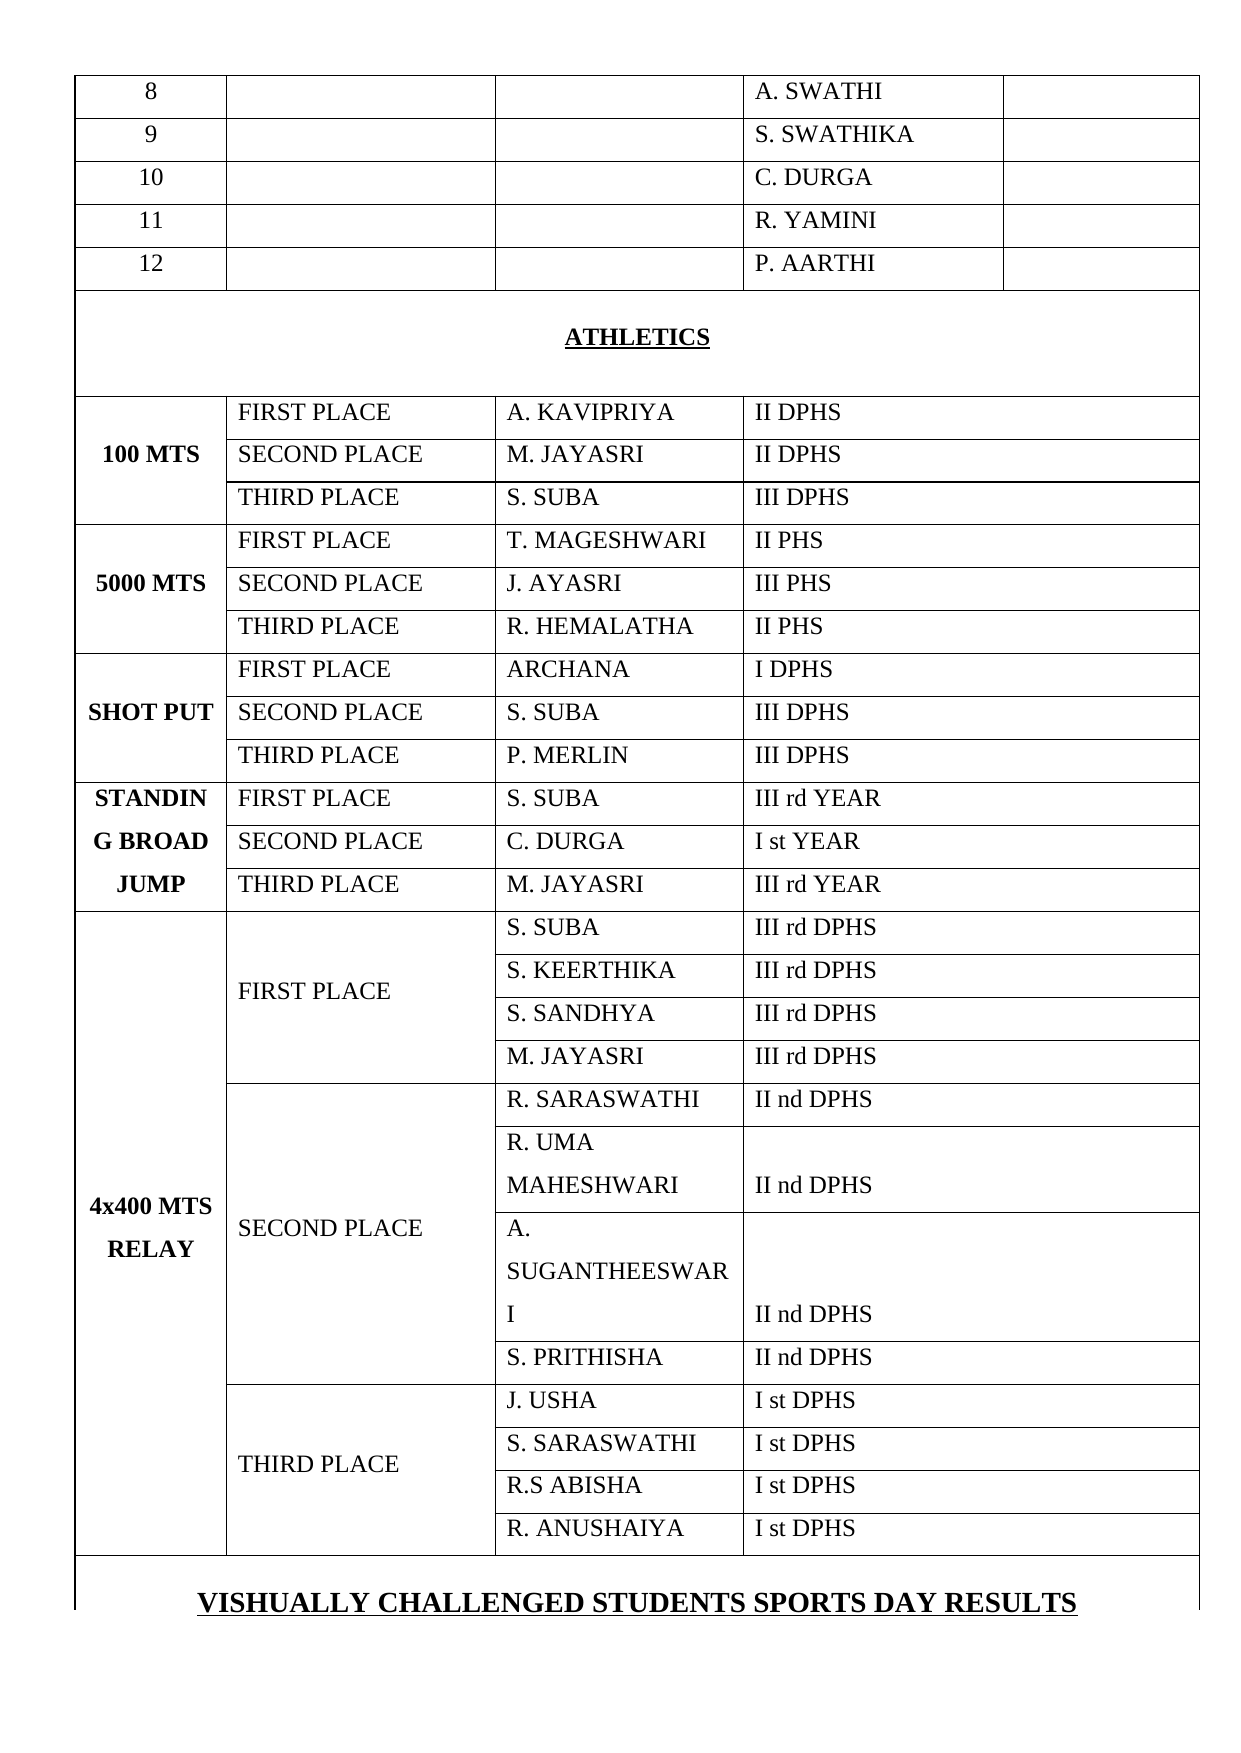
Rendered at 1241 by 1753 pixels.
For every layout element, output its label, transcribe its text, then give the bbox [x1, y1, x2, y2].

table_cell III rd YEAR [744, 783, 1199, 825]
table_cell II DPHS [744, 397, 1199, 438]
table_cell THIRD PLACE [227, 483, 495, 524]
table_cell ARCHANA [496, 654, 743, 696]
table_cell S. SARASWATHI [496, 1428, 743, 1469]
table_cell P. MERLIN [496, 740, 743, 782]
table_cell A. SWATHI [744, 76, 1003, 118]
table_cell R. YAMINI [744, 205, 1003, 247]
table_cell A. SUGANTHEESWARI [496, 1213, 743, 1341]
table_cell III DPHS [744, 483, 1199, 524]
table_cell R. HEMALATHA [496, 611, 743, 653]
table_cell J. AYASRI [496, 568, 743, 610]
table_cell 100 MTS [76, 397, 226, 524]
table_cell T. MAGESHWARI [496, 525, 743, 567]
table_cell M. JAYASRI [496, 440, 743, 481]
table_cell SHOT PUT [76, 654, 226, 782]
table_cell S. SUBA [496, 697, 743, 739]
table_cell II DPHS [744, 440, 1199, 481]
table_cell FIRST PLACE [227, 654, 495, 696]
table_cell I st YEAR [744, 826, 1199, 868]
table_cell [496, 119, 743, 161]
table_cell 5000 MTS [76, 525, 226, 653]
table_cell III rd DPHS [744, 998, 1199, 1040]
table_cell III PHS [744, 568, 1199, 610]
table_cell C. DURGA [744, 162, 1003, 204]
table_cell III rd DPHS [744, 1041, 1199, 1083]
table_cell 4x400 MTS RELAY [76, 912, 226, 1555]
table_cell II nd DPHS [744, 1213, 1199, 1341]
table_cell M. JAYASRI [496, 1041, 743, 1083]
table_cell S. SUBA [496, 783, 743, 825]
table_cell [1004, 162, 1199, 204]
table_cell C. DURGA [496, 826, 743, 868]
table_cell [1004, 119, 1199, 161]
table_cell SECOND PLACE [227, 440, 495, 481]
table_cell R. SARASWATHI [496, 1084, 743, 1126]
table_cell S. KEERTHIKA [496, 955, 743, 997]
table_cell [227, 76, 495, 118]
table_cell 10 [76, 162, 226, 204]
table_cell S. SUBA [496, 483, 743, 524]
table_cell III rd YEAR [744, 869, 1199, 911]
table_cell THIRD PLACE [227, 740, 495, 782]
table_cell I DPHS [744, 654, 1199, 696]
table_cell VISHUALLY CHALLENGED STUDENTS SPORTS DAY RESULTS [75, 1556, 1199, 1661]
table_cell [1004, 248, 1199, 289]
table_cell [227, 248, 495, 289]
table_cell SECOND PLACE [227, 826, 495, 868]
table_cell [227, 205, 495, 247]
table_cell FIRST PLACE [227, 397, 495, 438]
table_cell STANDING BROAD JUMP [76, 783, 226, 911]
table_cell P. AARTHI [744, 248, 1003, 289]
table_cell I st DPHS [744, 1514, 1199, 1555]
table_cell S. SWATHIKA [744, 119, 1003, 161]
table_cell A. KAVIPRIYA [496, 397, 743, 438]
table_cell III rd DPHS [744, 912, 1199, 954]
table_cell R. ANUSHAIYA [496, 1514, 743, 1555]
table_cell I st DPHS [744, 1428, 1199, 1469]
table_cell THIRD PLACE [227, 1385, 495, 1555]
table_cell THIRD PLACE [227, 869, 495, 911]
table_cell [496, 205, 743, 247]
table_cell FIRST PLACE [227, 783, 495, 825]
table_cell [227, 119, 495, 161]
table_cell [496, 248, 743, 289]
table_cell S. SANDHYA [496, 998, 743, 1040]
table_cell I st DPHS [744, 1385, 1199, 1427]
table_cell [1004, 205, 1199, 247]
table_cell FIRST PLACE [227, 525, 495, 567]
table_cell SECOND PLACE [227, 1084, 495, 1384]
table_cell R. UMA MAHESHWARI [496, 1127, 743, 1212]
table_cell THIRD PLACE [227, 611, 495, 653]
table_cell FIRST PLACE [227, 912, 495, 1083]
table_cell 11 [76, 205, 226, 247]
table_cell M. JAYASRI [496, 869, 743, 911]
table_cell [227, 162, 495, 204]
table_cell [496, 162, 743, 204]
table_cell II nd DPHS [744, 1127, 1199, 1212]
table_cell 8 [76, 76, 226, 118]
table_cell I st DPHS [744, 1471, 1199, 1512]
table_cell S. SUBA [496, 912, 743, 954]
table_cell S. PRITHISHA [496, 1342, 743, 1384]
table_cell II nd DPHS [744, 1342, 1199, 1384]
table_cell III DPHS [744, 697, 1199, 739]
table_cell J. USHA [496, 1385, 743, 1427]
table_cell II PHS [744, 525, 1199, 567]
table_cell 9 [76, 119, 226, 161]
table_cell ATHLETICS [76, 291, 1199, 396]
table_cell [496, 76, 743, 118]
table_cell 12 [76, 248, 226, 289]
table_cell SECOND PLACE [227, 568, 495, 610]
table_cell [1004, 76, 1199, 118]
table_cell II PHS [744, 611, 1199, 653]
table_cell R.S ABISHA [496, 1471, 743, 1512]
table_cell SECOND PLACE [227, 697, 495, 739]
table_cell II nd DPHS [744, 1084, 1199, 1126]
table_cell III rd DPHS [744, 955, 1199, 997]
table_cell III DPHS [744, 740, 1199, 782]
